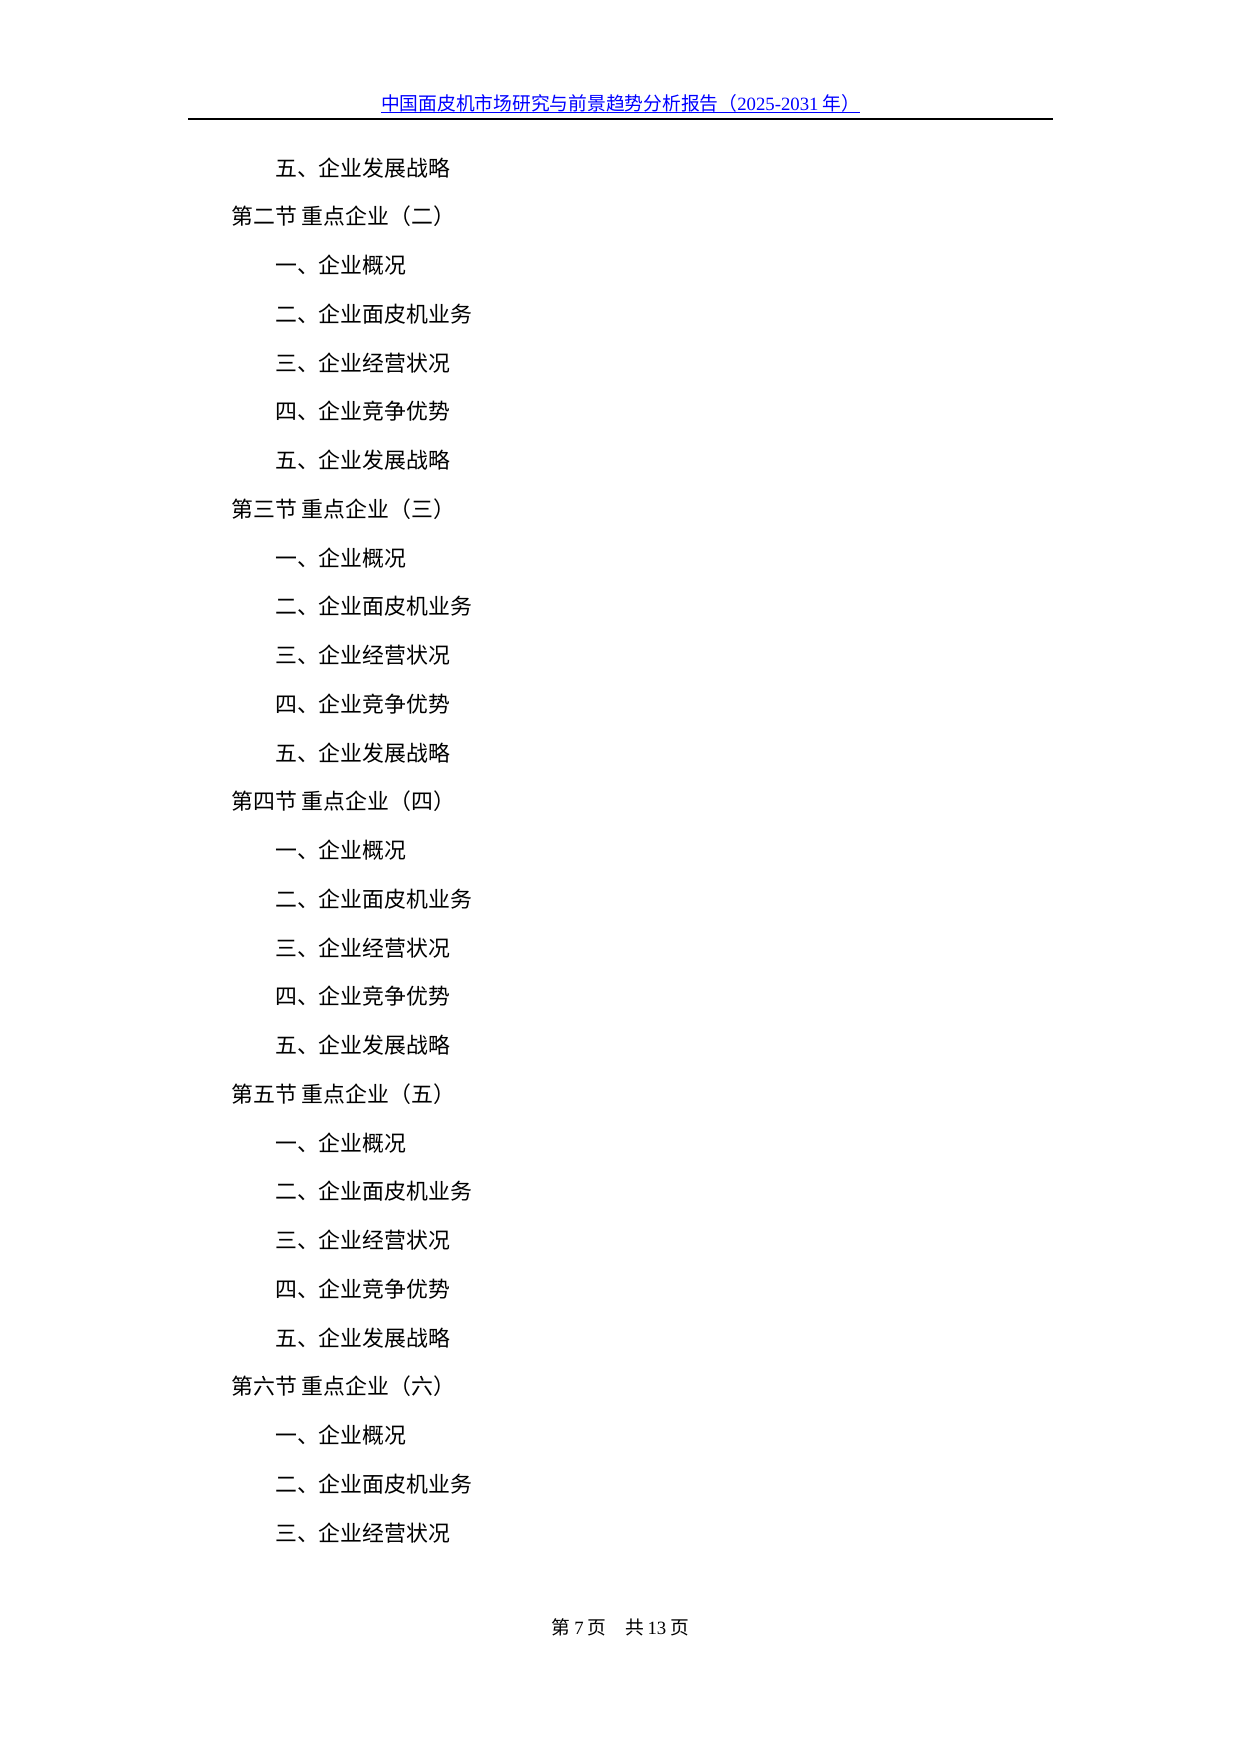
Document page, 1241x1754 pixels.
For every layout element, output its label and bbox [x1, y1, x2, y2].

text [187, 150, 1053, 1548]
